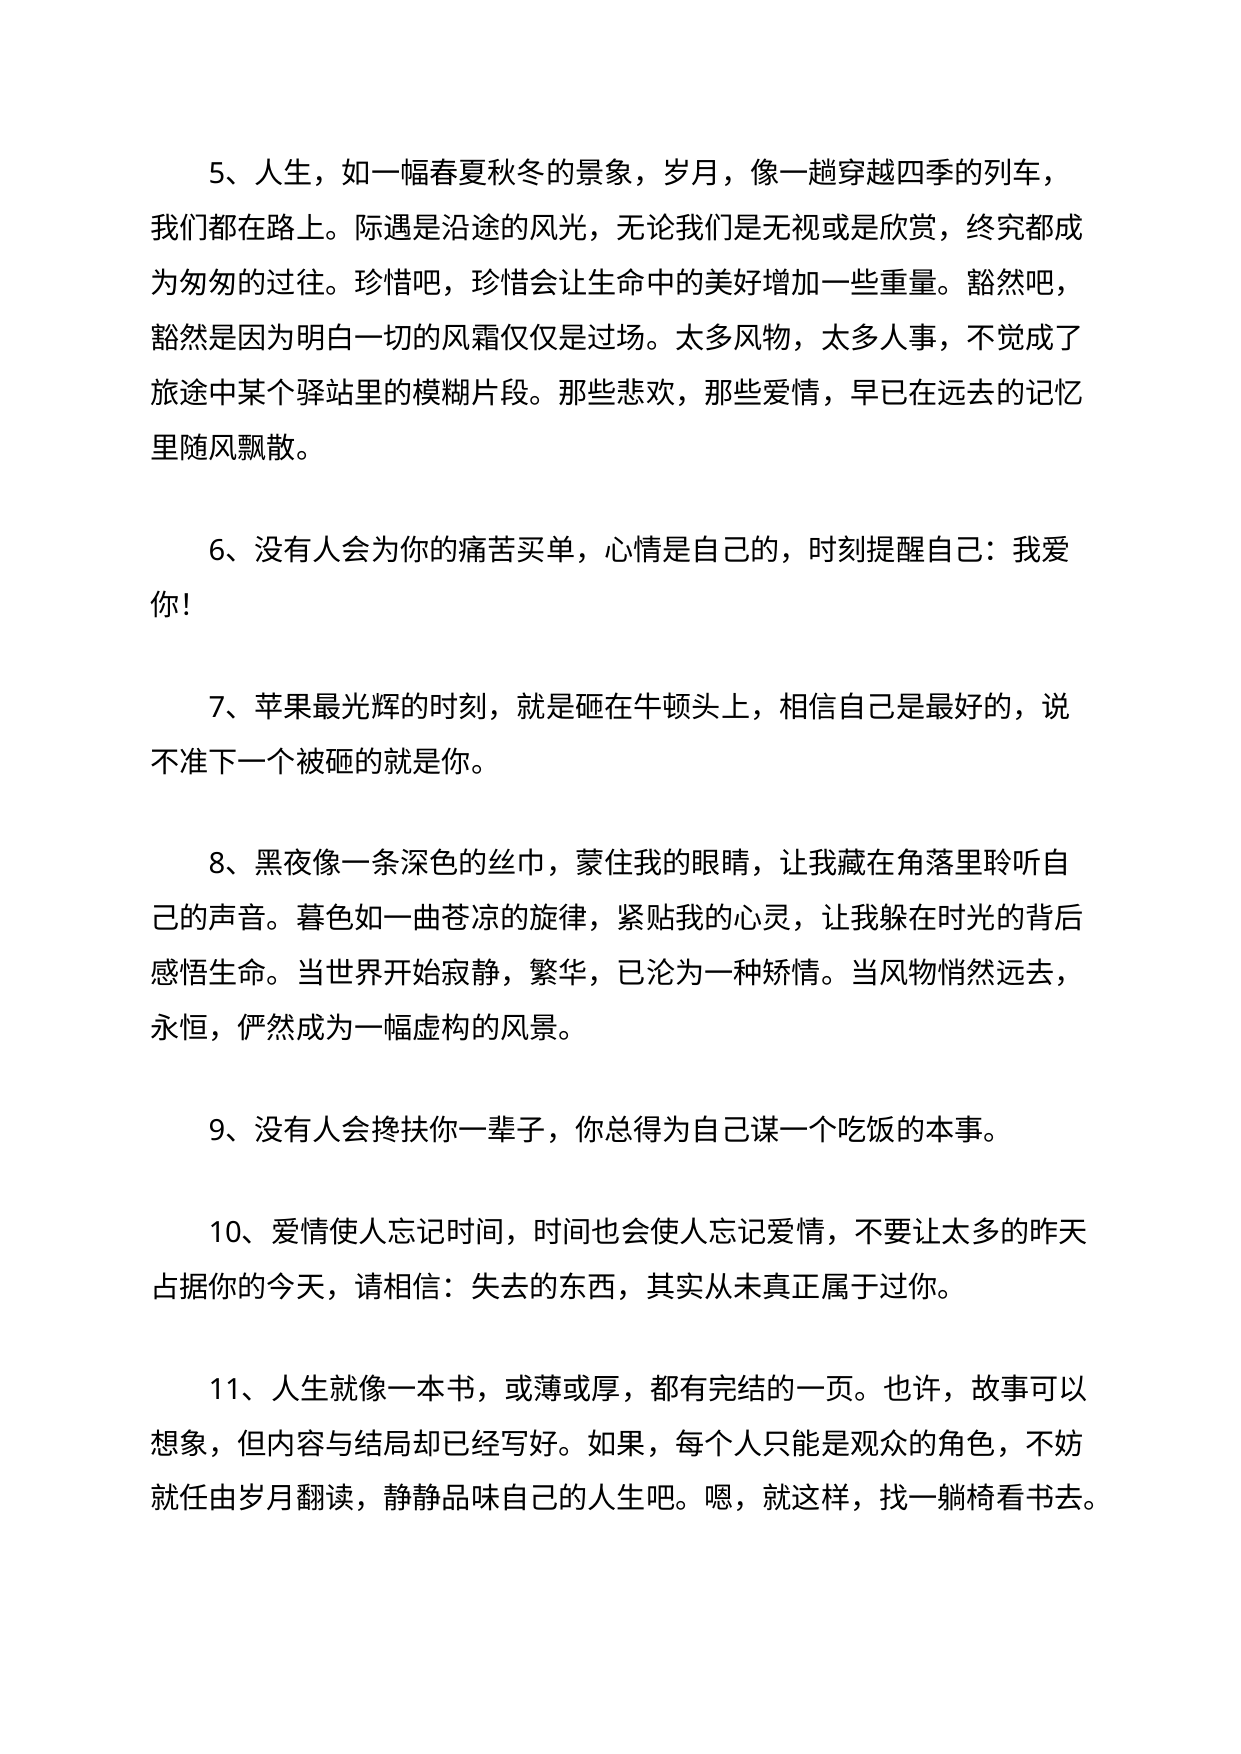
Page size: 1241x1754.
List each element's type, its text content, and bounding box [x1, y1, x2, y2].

text 10、爱情使人忘记时间，时间也会使人忘记爱情，不要让太多的昨天占据你的今天，请相信：失去的东西，其实从未真正属于过你。 [150, 1208, 1090, 1306]
text 5、人生，如一幅春夏秋冬的景象，岁月，像一趟穿越四季的列车，我们都在路上。际遇是沿途的风光，无论我们是无视或是欣赏，终究都成为匆匆的过往。珍惜吧，珍惜会让生命中的美好增加一些重量。豁然吧，豁然是因为明白一切的风霜仅仅是过场。太多风物，太多人事，不觉成了旅途中某个驿站里的模糊片段。那些悲欢，那些爱情，早已在远去的记忆里随风飘散。 [150, 150, 1090, 467]
text 8、黑夜像一条深色的丝巾，蒙住我的眼睛，让我藏在角落里聆听自己的声音。暮色如一曲苍凉的旋律，紧贴我的心灵，让我躲在时光的背后感悟生命。当世界开始寂静，繁华，已沦为一种矫情。当风物悄然远去，永恒，俨然成为一幅虚构的风景。 [150, 840, 1090, 1047]
text 9、没有人会搀扶你一辈子，你总得为自己谋一个吃饭的本事。 [150, 1106, 1090, 1149]
text 11、人生就像一本书，或薄或厚，都有完结的一页。也许，故事可以想象，但内容与结局却已经写好。如果，每个人只能是观众的角色，不妨就任由岁月翻读，静静品味自己的人生吧。嗯，就这样，找一躺椅看书去。 [150, 1365, 1090, 1517]
text 7、苹果最光辉的时刻，就是砸在牛顿头上，相信自己是最好的，说不准下一个被砸的就是你。 [150, 683, 1090, 780]
text 6、没有人会为你的痛苦买单，心情是自己的，时刻提醒自己：我爱你！ [150, 526, 1090, 624]
